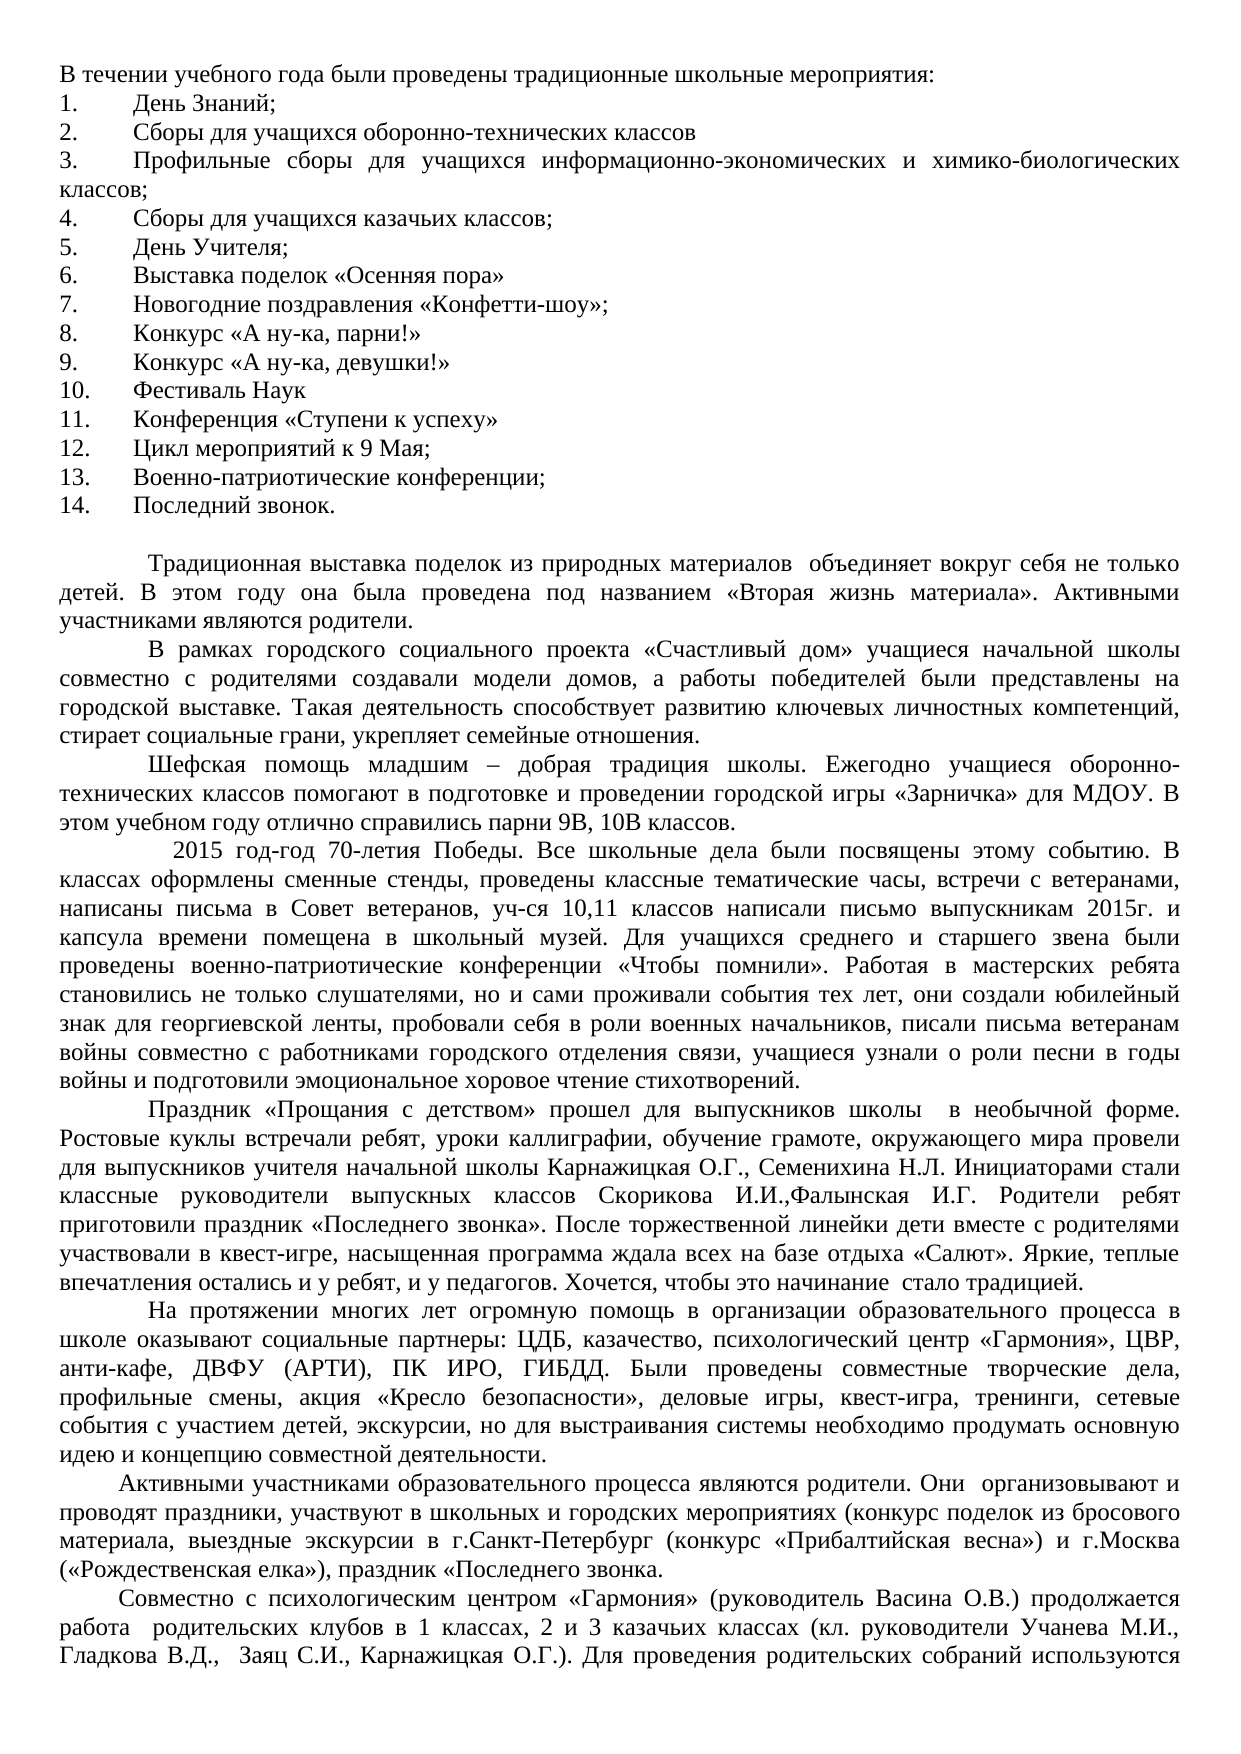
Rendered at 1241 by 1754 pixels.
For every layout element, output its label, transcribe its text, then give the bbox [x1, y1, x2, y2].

text В течении учебного года были проведены традиционные школьные мероприятия: [59, 59, 1181, 88]
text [59, 1583, 1181, 1669]
list Последний звонок. [0, 490, 1181, 519]
list Конкурс «А ну-ка, девушки!» [0, 347, 1181, 375]
list Новогодние поздравления «Конфетти-шоу»; [0, 289, 1181, 318]
text Активными участниками образовательного процесса являются родители. Они организовывают и проводят праздники, участвуют в школьных и городских мероприятиях (конкурс поделок из бросового материала, выездные экскурсии в г.Санкт-Петербург (конкурс «Прибалтийская весна») и г.Москва («Рождественская елка»), праздник «Последнего звонка. [59, 1468, 1181, 1583]
text Шефская помощь младшим – добрая традиция школы. Ежегодно учащиеся оборонно-технических классов помогают в подготовке и проведении городской игры «Зарничка» для МДОУ. В этом учебном году отлично справились парни 9В, 10В классов. [59, 749, 1181, 835]
list Военно-патриотические конференции; [0, 462, 1181, 490]
list Сборы для учащихся оборонно-технических классов [59, 117, 1181, 145]
list Фестиваль Наук [0, 375, 1181, 404]
list Выставка поделок «Осенняя пора» [0, 260, 1181, 289]
text На протяжении многих лет огромную помощь в организации образовательного процесса в школе оказывают социальные партнеры: ЦДБ, казачество, психологический центр «Гармония», ЦВР, анти-кафе, ДВФУ (АРТИ), ПК ИРО, ГИБДД. Были проведены совместные творческие дела, профильные смены, акция «Кресло безопасности», деловые игры, квест-игра, тренинги, сетевые события с участием детей, экскурсии, но для выстраивания системы необходимо продумать основную идею и концепцию совместной деятельности. [59, 1295, 1181, 1468]
text Традиционная выставка поделок из природных материалов объединяет вокруг себя не только детей. В этом году она была проведена под названием «Вторая жизнь материала». Активными участниками являются родители. [59, 548, 1181, 634]
list Цикл мероприятий к 9 Мая; [0, 433, 1181, 462]
list День Учителя; [0, 232, 1181, 260]
text Праздник «Прощания с детством» прошел для выпускников школы в необычной форме. Ростовые куклы встречали ребят, уроки каллиграфии, обучение грамоте, окружающего мира провели для выпускников учителя начальной школы Карнажицкая О.Г., Семенихина Н.Л. Инициаторами стали классные руководители выпускных классов Скорикова И.И.,Фалынская И.Г. Родители ребят приготовили праздник «Последнего звонка». После торжественной линейки дети вместе с родителями участвовали в квест-игре, насыщенная программа ждала всех на базе отдыха «Салют». Яркие, теплые впечатления остались и у ребят, и у педагогов. Хочется, чтобы это начинание стало традицией. [59, 1094, 1181, 1295]
list День Знаний; [59, 88, 1181, 117]
list Профильные сборы для учащихся информационно-экономических и химико-биологических классов; [59, 145, 1181, 203]
text В рамках городского социального проекта «Счастливый дом» учащиеся начальной школы совместно с родителями создавали модели домов, а работы победителей были представлены на городской выставке. Такая деятельность способствует развитию ключевых личностных компетенций, стирает социальные грани, укрепляет семейные отношения. [59, 634, 1181, 749]
list Конференция «Ступени к успеху» [0, 404, 1181, 433]
text 2015 год-год 70-летия Победы. Все школьные дела были посвящены этому событию. В классах оформлены сменные стенды, проведены классные тематические часы, встречи с ветеранами, написаны письма в Совет ветеранов, уч-ся 10,11 классов написали письмо выпускникам 2015г. и капсула времени помещена в школьный музей. Для учащихся среднего и старшего звена были проведены военно-патриотические конференции «Чтобы помнили». Работая в мастерских ребята становились не только слушателями, но и сами проживали события тех лет, они создали юбилейный знак для георгиевской ленты, пробовали себя в роли военных начальников, писали письма ветеранам войны совместно с работниками городского отделения связи, учащиеся узнали о роли песни в годы войны и подготовили эмоциональное хоровое чтение стихотворений. [59, 835, 1181, 1094]
list Конкурс «А ну-ка, парни!» [0, 318, 1181, 347]
list Сборы для учащихся казачьих классов; [0, 203, 1181, 232]
